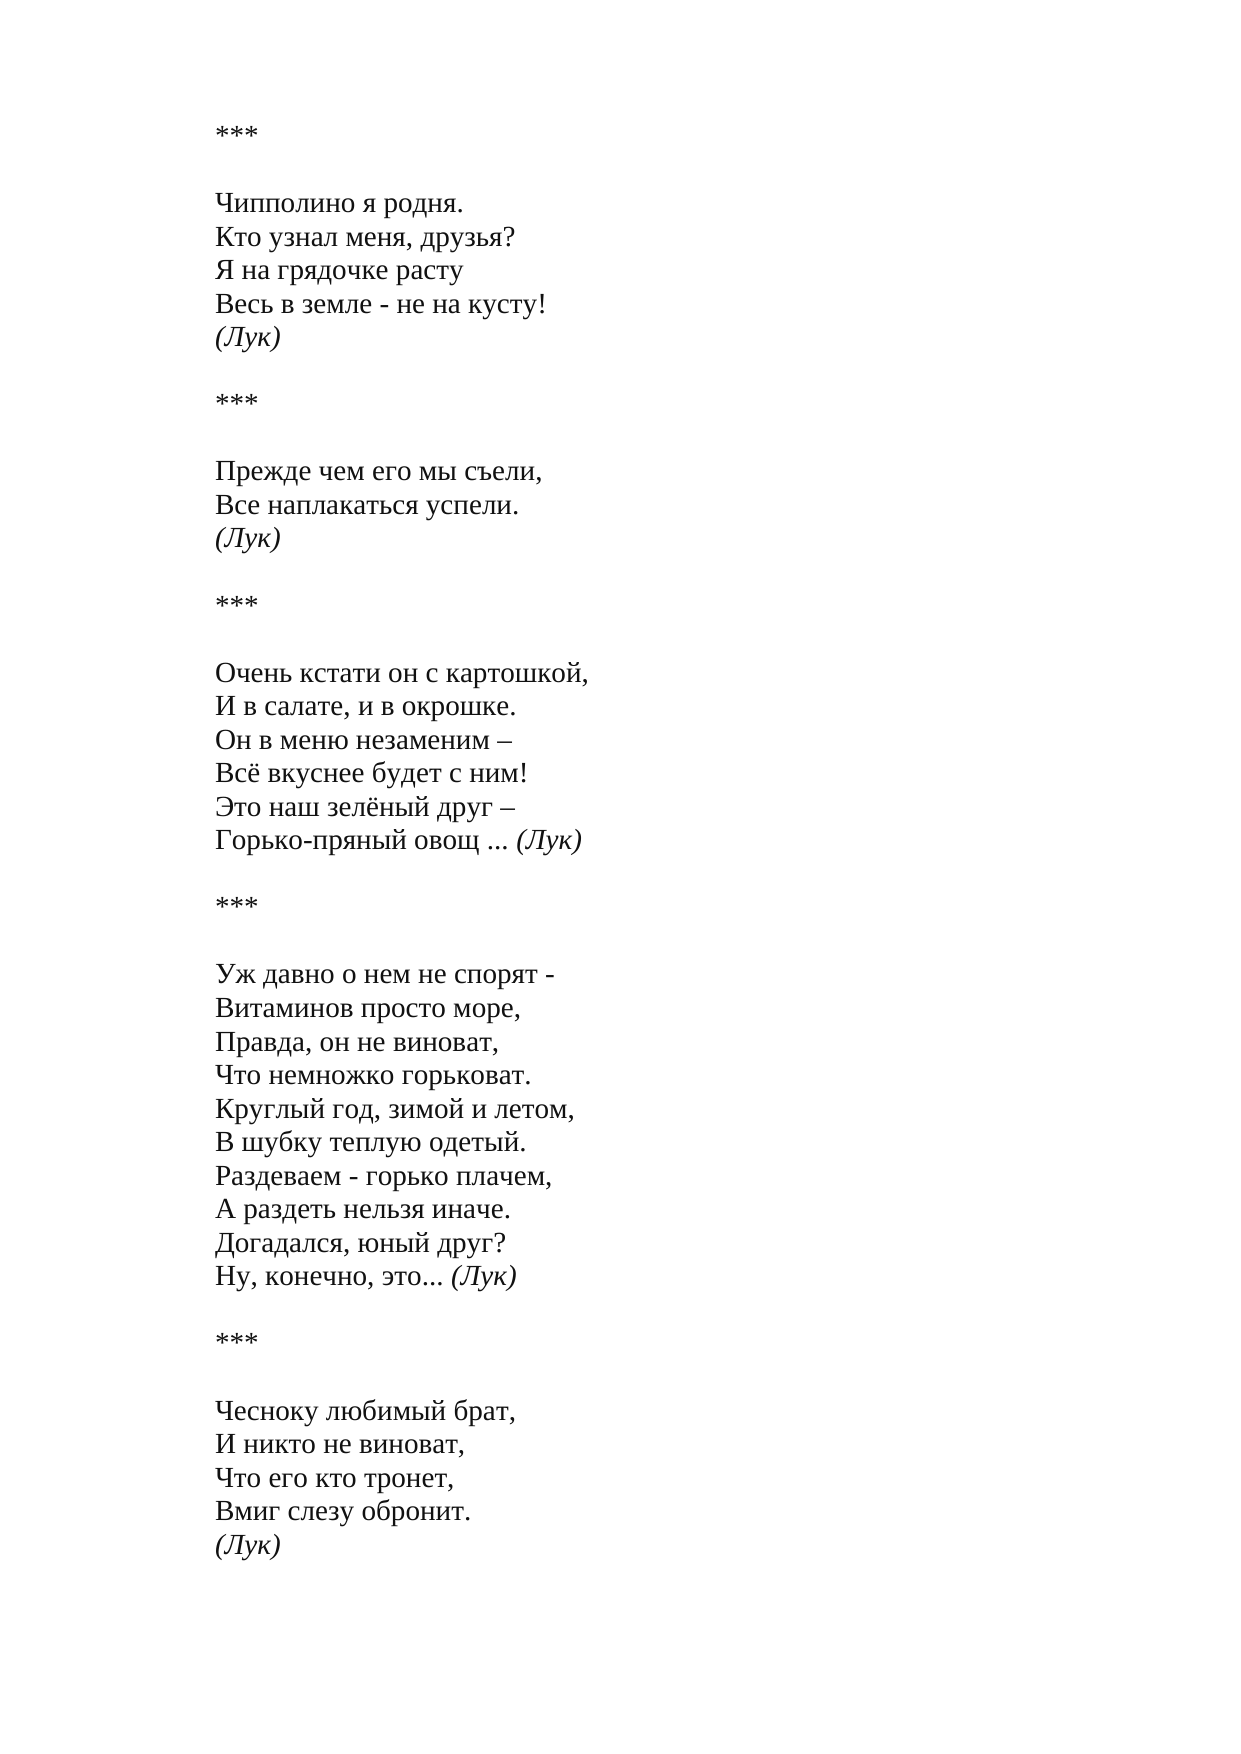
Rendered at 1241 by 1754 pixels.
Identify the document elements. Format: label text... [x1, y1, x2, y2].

text Очень кстати он с картошкой, [177, 655, 1152, 688]
text Чипполино я родня. [177, 185, 1152, 219]
text И в салате, и в окрошке. [177, 688, 1152, 722]
text (Лук) [177, 1527, 1152, 1560]
text Всё вкуснее будет с ним! [177, 755, 1152, 789]
text Что немножко горьковат. [177, 1057, 1152, 1091]
text (Лук) [177, 521, 1152, 554]
text И никто не виноват, [177, 1426, 1152, 1460]
text Я на грядочке расту [177, 252, 1152, 286]
text А раздеть нельзя иначе. [177, 1191, 1152, 1225]
text Чесноку любимый брат, [177, 1393, 1152, 1426]
text Это наш зелёный друг – [177, 789, 1152, 822]
text Круглый год, зимой и летом, [177, 1091, 1152, 1124]
text *** [177, 118, 1152, 152]
text Все наплакаться успели. [177, 487, 1152, 521]
text *** [177, 1326, 1152, 1359]
text *** [177, 386, 1152, 420]
text Правда, он не виноват, [177, 1024, 1152, 1057]
text *** [177, 889, 1152, 923]
text Раздеваем - горько плачем, [177, 1158, 1152, 1191]
text Ну, конечно, это... (Лук) [177, 1258, 1152, 1292]
text Вмиг слезу обронит. [177, 1493, 1152, 1527]
text Горько-пряный овощ ... (Лук) [177, 822, 1152, 856]
text (Лук) [177, 319, 1152, 353]
text Витаминов просто море, [177, 990, 1152, 1024]
text Прежде чем его мы съели, [177, 453, 1152, 487]
text Догадался, юный друг? [177, 1225, 1152, 1258]
text Он в меню незаменим – [177, 722, 1152, 755]
text Весь в земле - не на кусту! [177, 286, 1152, 319]
text В шубку теплую одетый. [177, 1124, 1152, 1158]
text Кто узнал меня, друзья? [177, 219, 1152, 252]
text Уж давно о нем не спорят - [177, 957, 1152, 990]
text Что его кто тронет, [177, 1460, 1152, 1493]
text *** [177, 588, 1152, 621]
